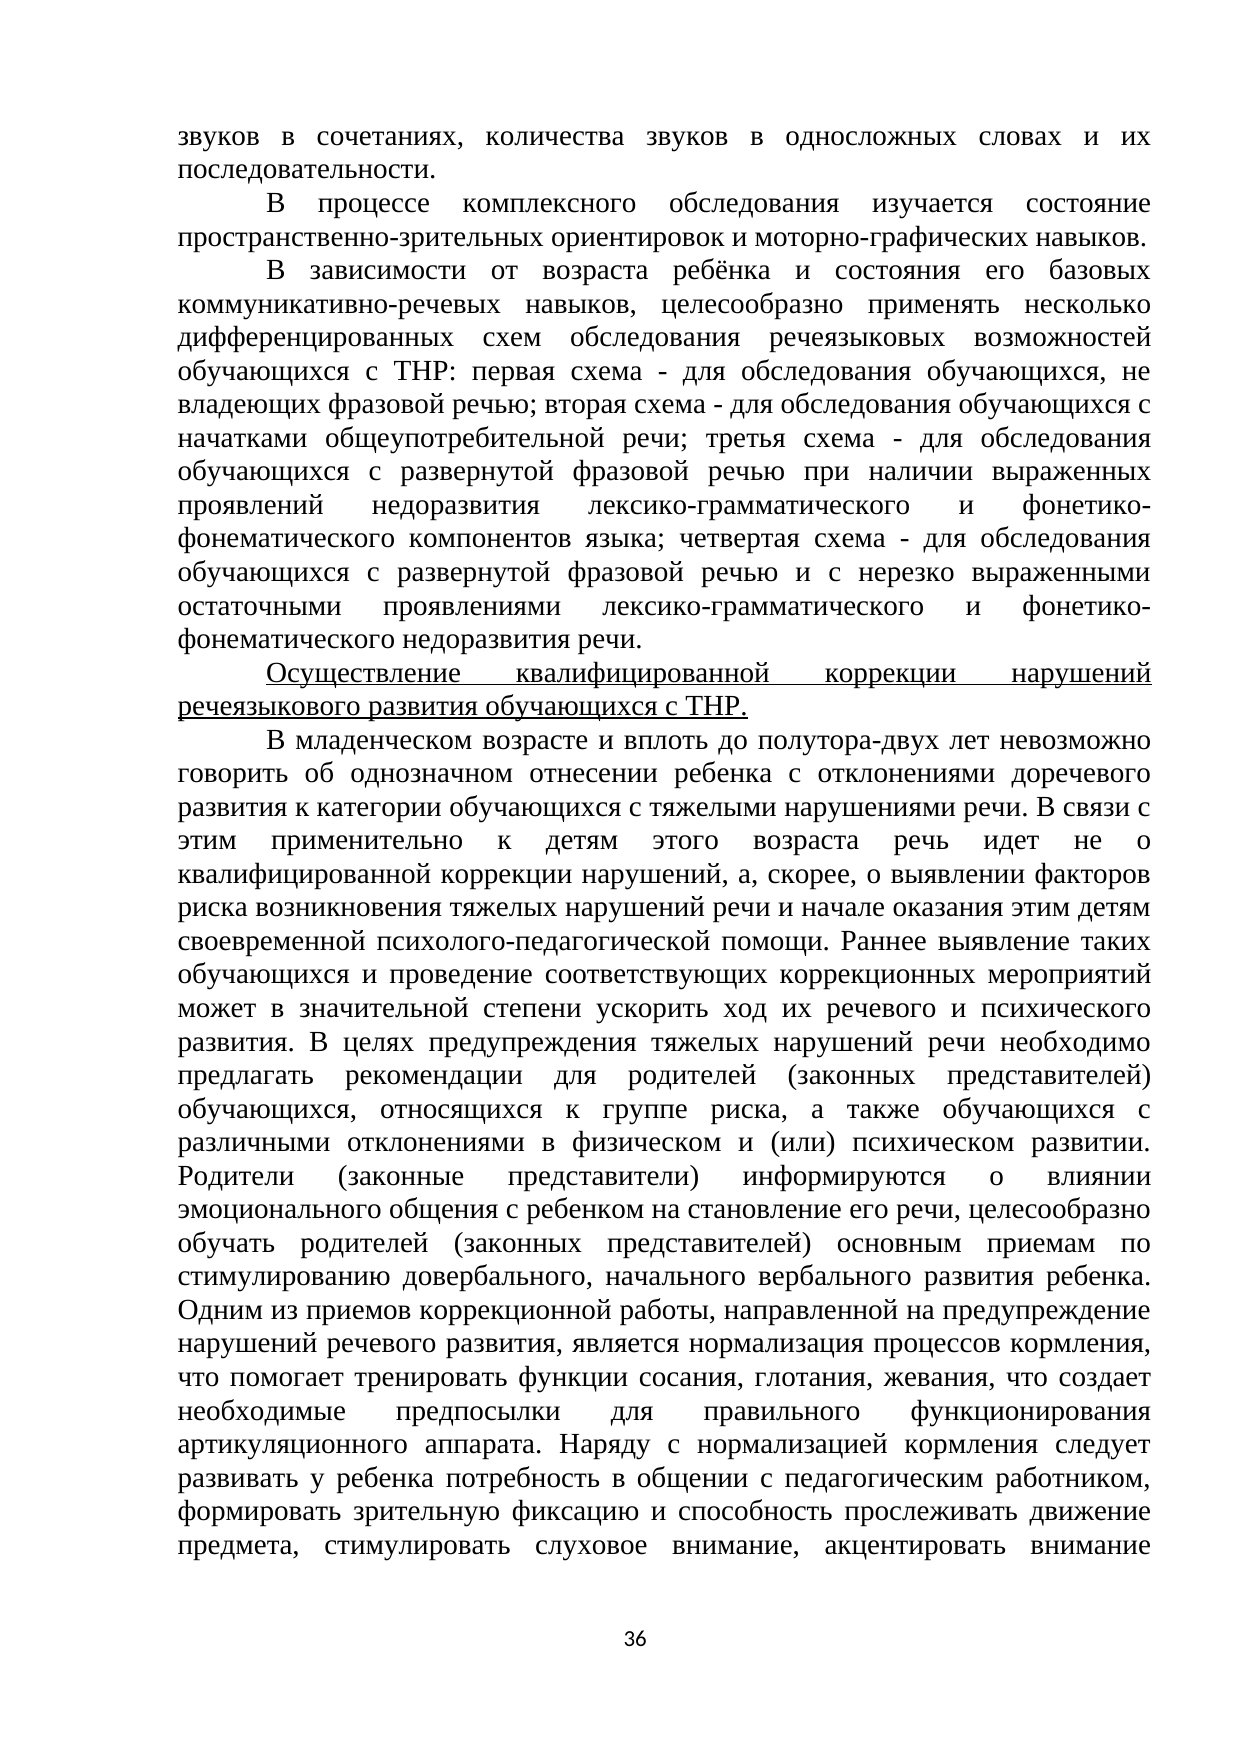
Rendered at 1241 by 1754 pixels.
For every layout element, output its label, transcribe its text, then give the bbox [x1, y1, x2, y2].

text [177, 118, 1152, 185]
text Осуществление квалифицированной коррекции нарушений речеязыкового развития обучающихся с ТНР. [177, 655, 1152, 722]
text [177, 722, 1152, 1560]
text В процессе комплексного обследования изучается состояние пространственно-зрительных ориентировок и моторно-графических навыков. [177, 185, 1152, 252]
text В зависимости от возраста ребёнка и состояния его базовых коммуникативно-речевых навыков, целесообразно применять несколько дифференцированных схем обследования речеязыковых возможностей обучающихся с ТНР: первая схема - для обследования обучающихся, не владеющих фразовой речью; вторая схема - для обследования обучающихся с начатками общеупотребительной речи; третья схема - для обследования обучающихся с развернутой фразовой речью при наличии выраженных проявлений недоразвития лексико-грамматического и фонетико-фонематического компонентов языка; четвертая схема - для обследования обучающихся с развернутой фразовой речью и с нерезко выраженными остаточными проявлениями лексико-грамматического и фонетико-фонематического недоразвития речи. [177, 252, 1152, 655]
